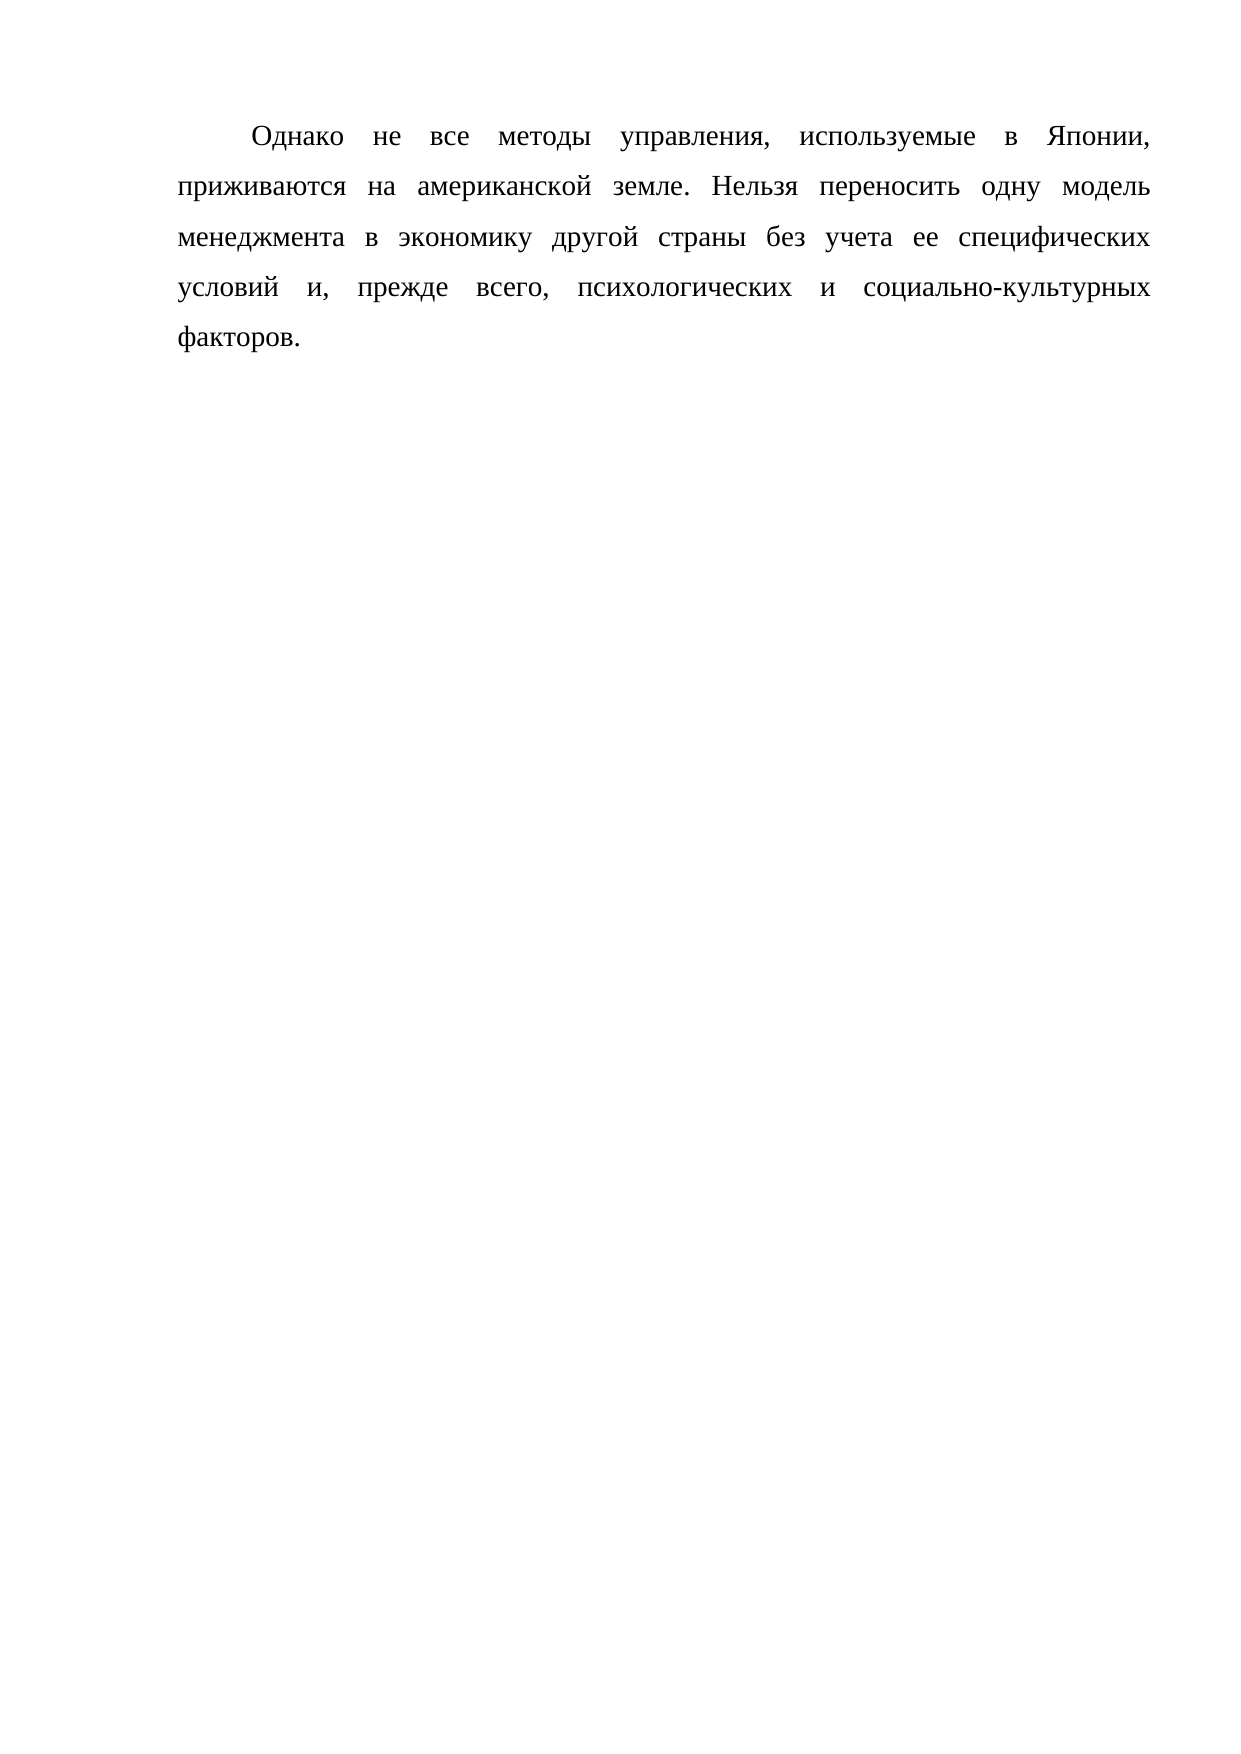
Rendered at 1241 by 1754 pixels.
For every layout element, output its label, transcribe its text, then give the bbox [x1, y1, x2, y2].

text Однако не все методы управления, используемые в Японии, приживаются на американской земле. Нельзя переносить одну модель менеджмента в экономику другой страны без учета ее специфических условий и, прежде всего, психологических и социально-культурных факторов. [177, 118, 1152, 353]
